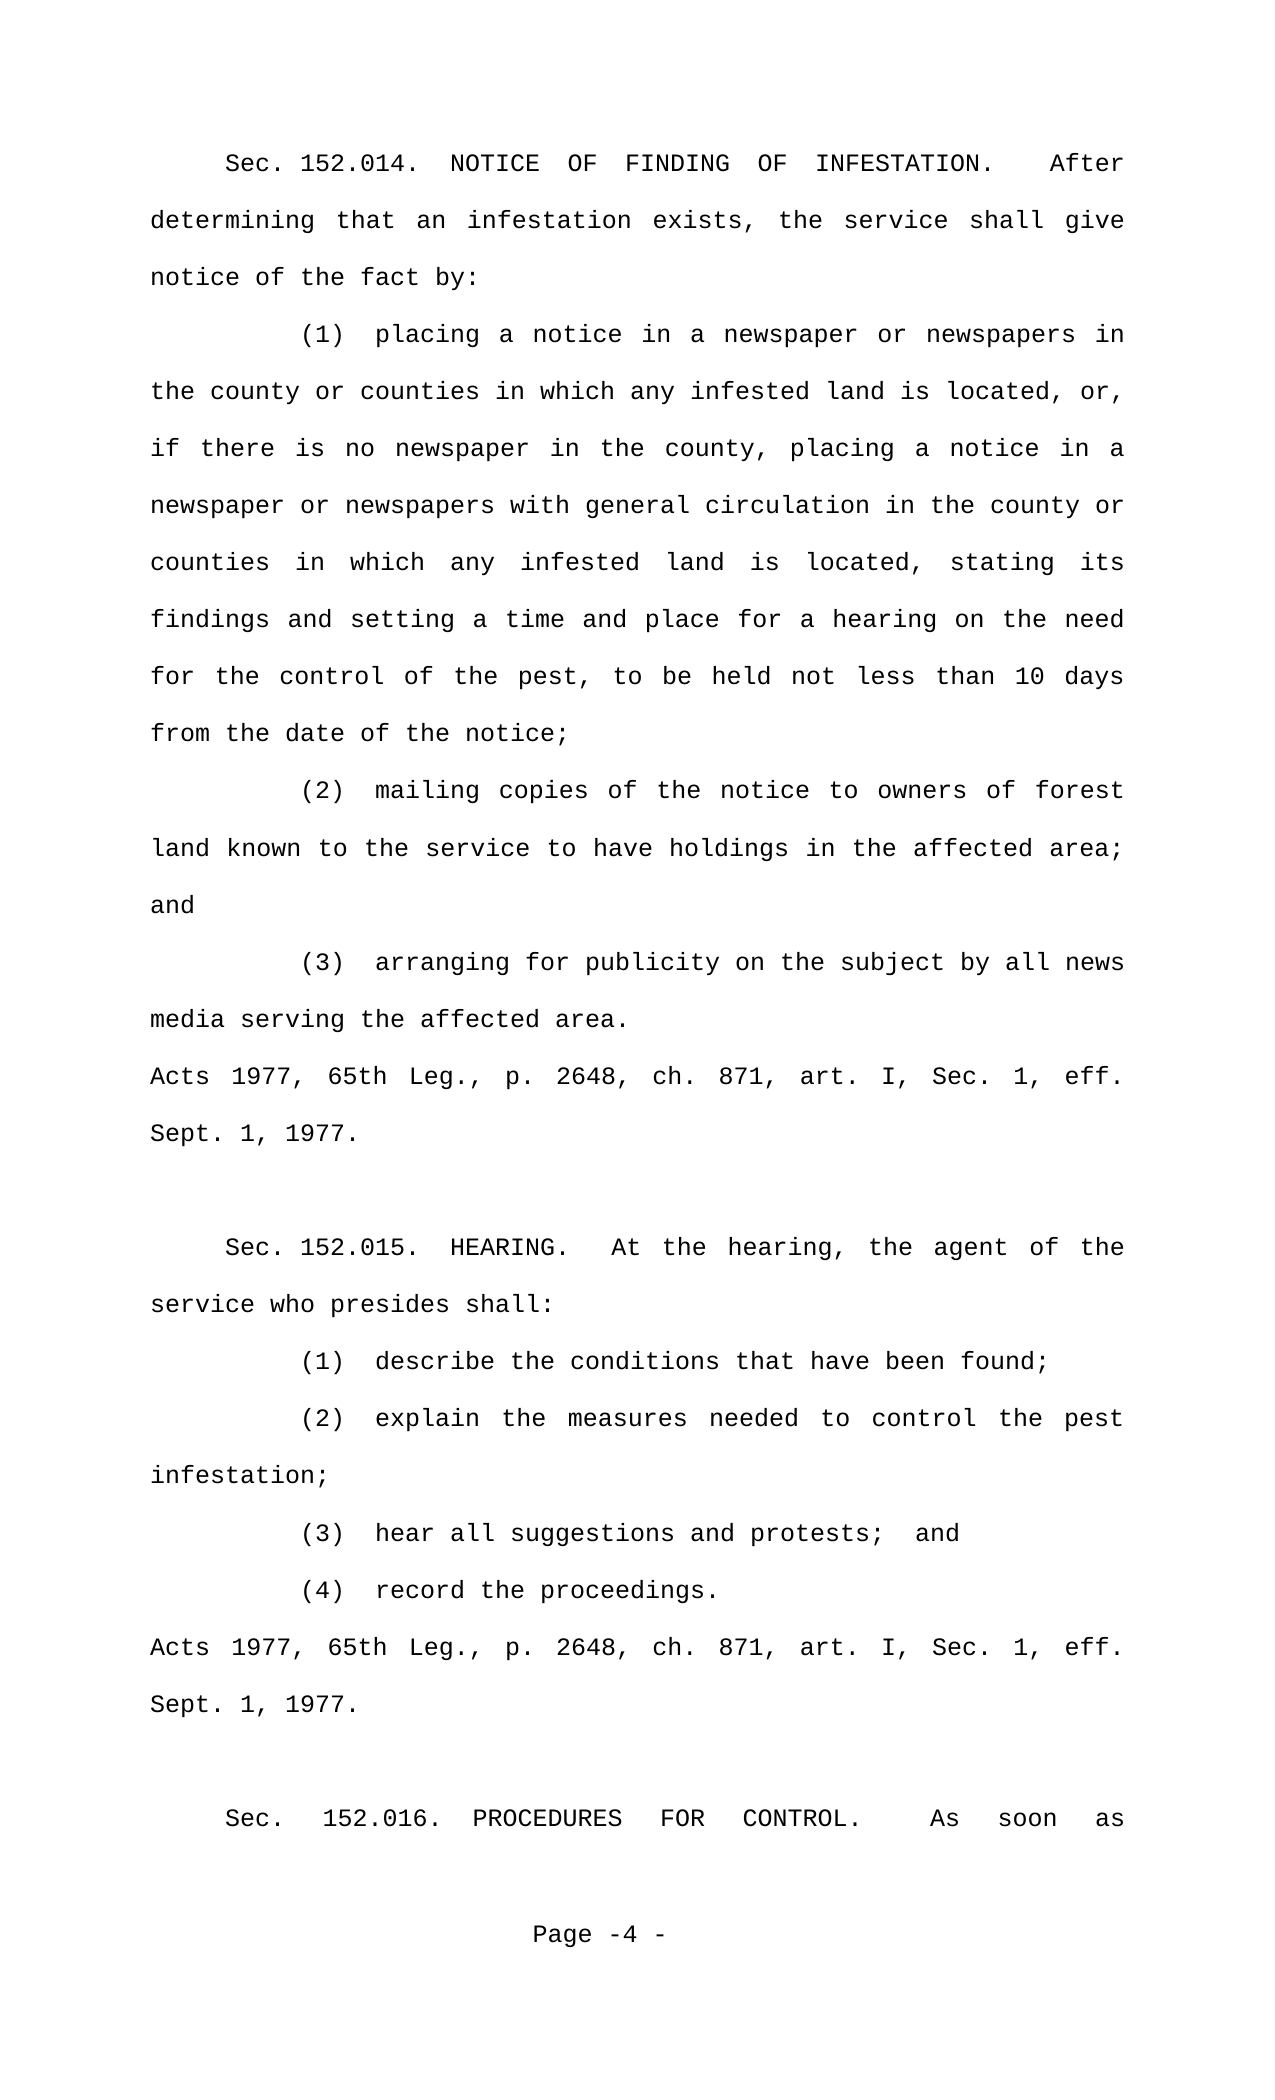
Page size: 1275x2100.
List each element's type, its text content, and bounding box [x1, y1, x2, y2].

text (2) explain the measures needed to control the pest infestation; [150, 1406, 1125, 1491]
text Sec. 152.014. NOTICE OF FINDING OF INFESTATION. After determining that an infestation exists, the service shall give notice of the fact by: [150, 150, 1125, 293]
text Acts 1977, 65th Leg., p. 2648, ch. 871, art. I, Sec. 1, eff. Sept. 1, 1977. [150, 1634, 1125, 1720]
text (3) hear all suggestions and protests; and [150, 1520, 1125, 1548]
text (1) describe the conditions that have been found; [150, 1349, 1125, 1377]
text (1) placing a notice in a newspaper or newspapers in the county or counties in which any infested land is located, or, if there is no newspaper in the county, placing a notice in a newspaper or newspapers with general circulation in the county or counties in which any infested land is located, stating its findings and setting a time and place for a hearing on the need for the control of the pest, to be held not less than 10 days from the date of the notice; [150, 321, 1125, 749]
text (3) arranging for publicity on the subject by all news media serving the affected area. [150, 949, 1125, 1035]
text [150, 1805, 1125, 1834]
text (4) record the proceedings. [150, 1577, 1125, 1606]
text Sec. 152.015. HEARING. At the hearing, the agent of the service who presides shall: [150, 1234, 1125, 1320]
text Acts 1977, 65th Leg., p. 2648, ch. 871, art. I, Sec. 1, eff. Sept. 1, 1977. [150, 1063, 1125, 1149]
text (2) mailing copies of the notice to owners of forest land known to the service to have holdings in the affected area; and [150, 778, 1125, 921]
